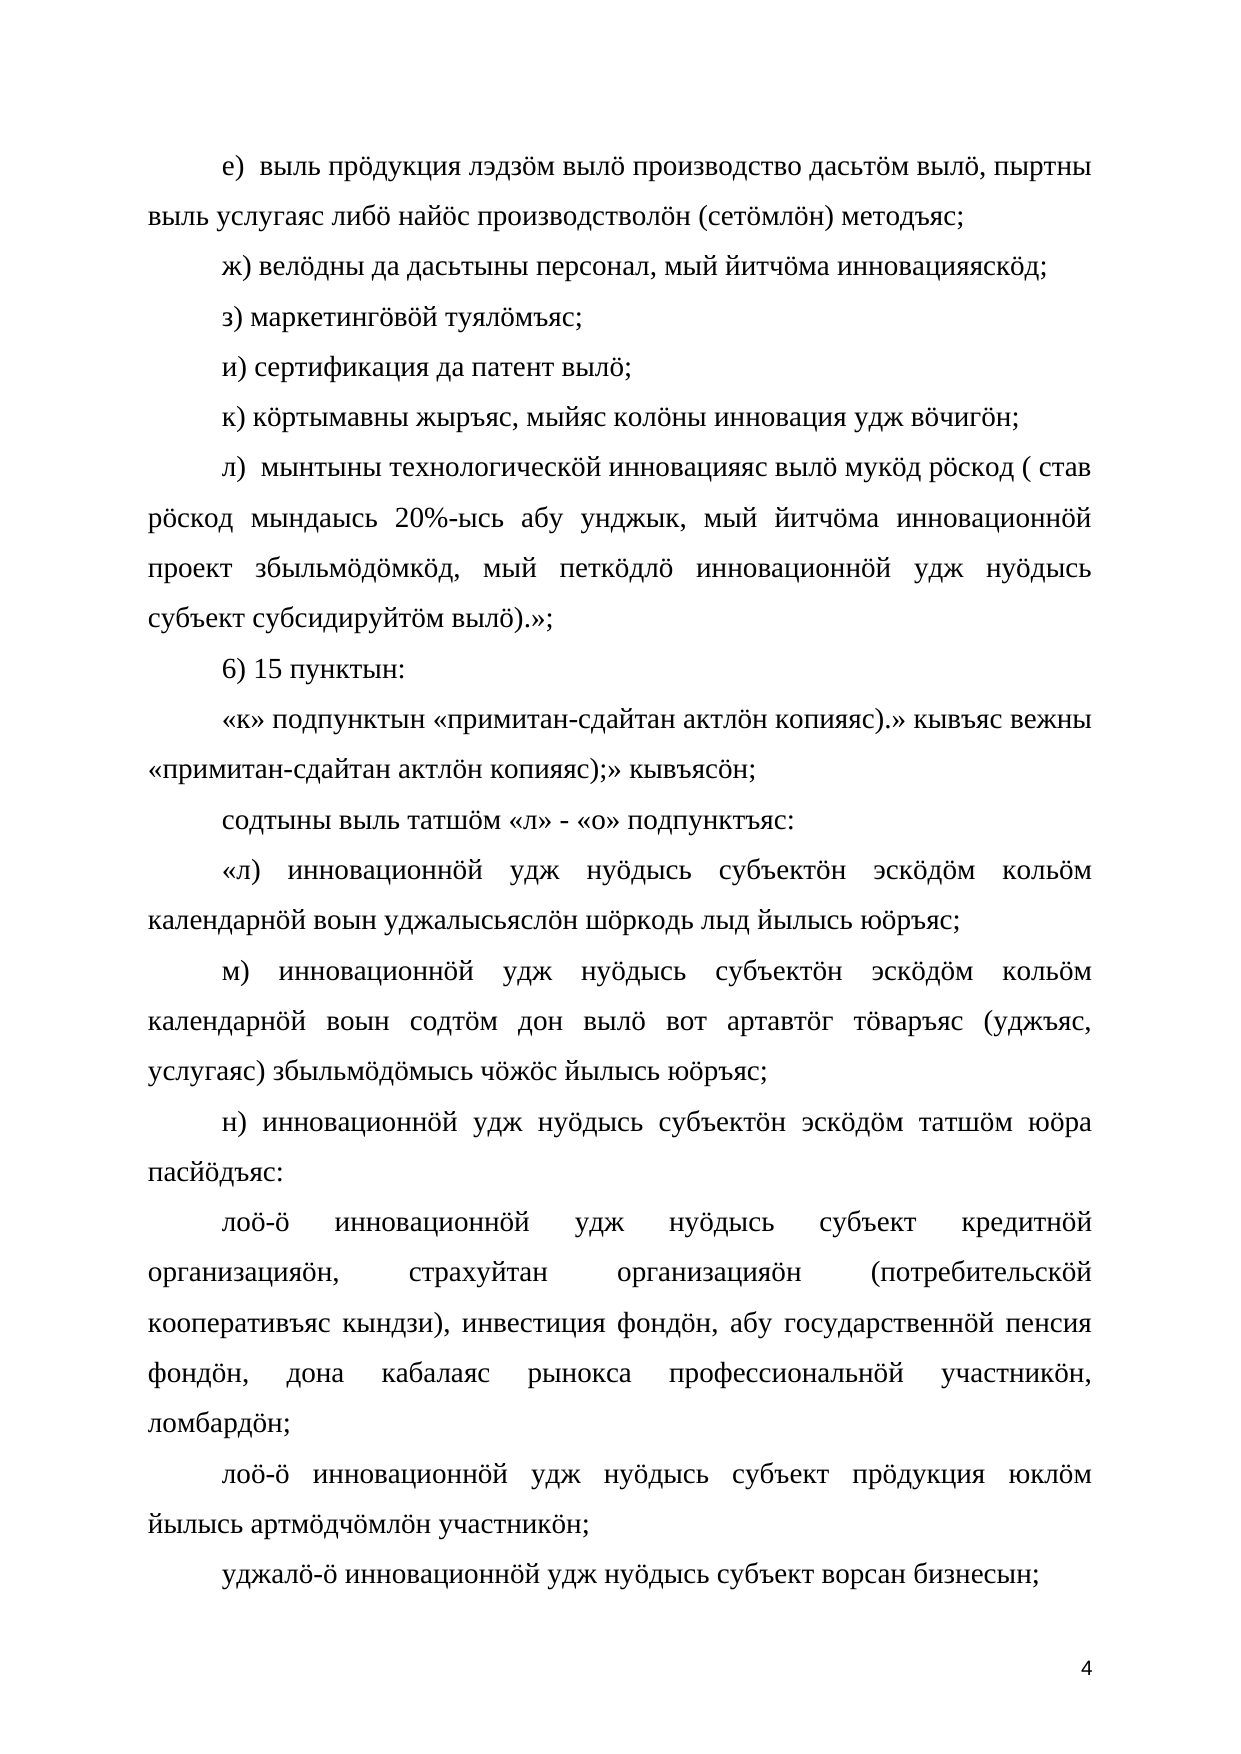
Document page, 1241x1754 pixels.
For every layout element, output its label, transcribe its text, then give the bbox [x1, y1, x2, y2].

text н) инновационнöй удж нуöдысь субъектöн эскöдöм татшöм юöра пасйöдъяс: [148, 1104, 1092, 1187]
text «л) инновационнöй удж нуöдысь субъектöн эскöдöм кольöм календарнöй воын уджалысьяслöн шöркодь лыд йылысь юöръяс; [148, 852, 1092, 936]
text лоö-ö инновационнöй удж нуöдысь субъект прöдукция юклöм йылысь артмöдчöмлöн участникöн; [148, 1456, 1092, 1540]
text «к» подпунктын «примитан-сдайтан актлöн копияяс).» кывъяс вежны «примитан-сдайтан актлöн копияяс);» кывъясöн; [148, 701, 1092, 785]
text е) выль прöдукция лэдзöм вылö производство дасьтöм вылö, пыртны выль услугаяс либö найöс производстволöн (сетöмлöн) методъяс; [148, 148, 1092, 232]
text уджалö-ö инновационнöй удж нуöдысь субъект ворсан бизнесын; [148, 1556, 1092, 1590]
text л) мынтыны технологическöй инновацияяс вылö мукöд рöскод ( став рöскод мындаысь 20%-ысь абу унджык, мый йитчöма инновационнöй проект збыльмöдöмкöд, мый петкöдлö инновационнöй удж нуöдысь субъект субсидируйтöм вылö).»; [148, 449, 1092, 634]
text м) инновационнöй удж нуöдысь субъектöн эскöдöм кольöм календарнöй воын содтöм дон вылö вот артавтöг тöваръяс (уджъяс, услугаяс) збыльмöдöмысь чöжöс йылысь юöръяс; [148, 953, 1092, 1087]
text к) кöртымавны жыръяс, мыйяс колöны инновация удж вöчигöн; [148, 399, 1092, 433]
text 6) 15 пунктын: [148, 651, 1092, 684]
text ж) велöдны да дасьтыны персонал, мый йитчöма инновацияяскöд; [148, 248, 1092, 282]
text содтыны выль татшöм «л» - «о» подпунктъяс: [148, 802, 1092, 835]
text и) сертификация да патент вылö; [148, 349, 1092, 382]
text лоö-ö инновационнöй удж нуöдысь субъект кредитнöй организацияöн, страхуйтан организацияöн (потребительскöй кооперативъяс кындзи), инвестиция фондöн, абу государственнöй пенсия фондöн, дона кабалаяс рынокса профессиональнöй участникöн, ломбардöн; [148, 1204, 1092, 1439]
text з) маркетингöвöй туялöмъяс; [148, 299, 1092, 332]
